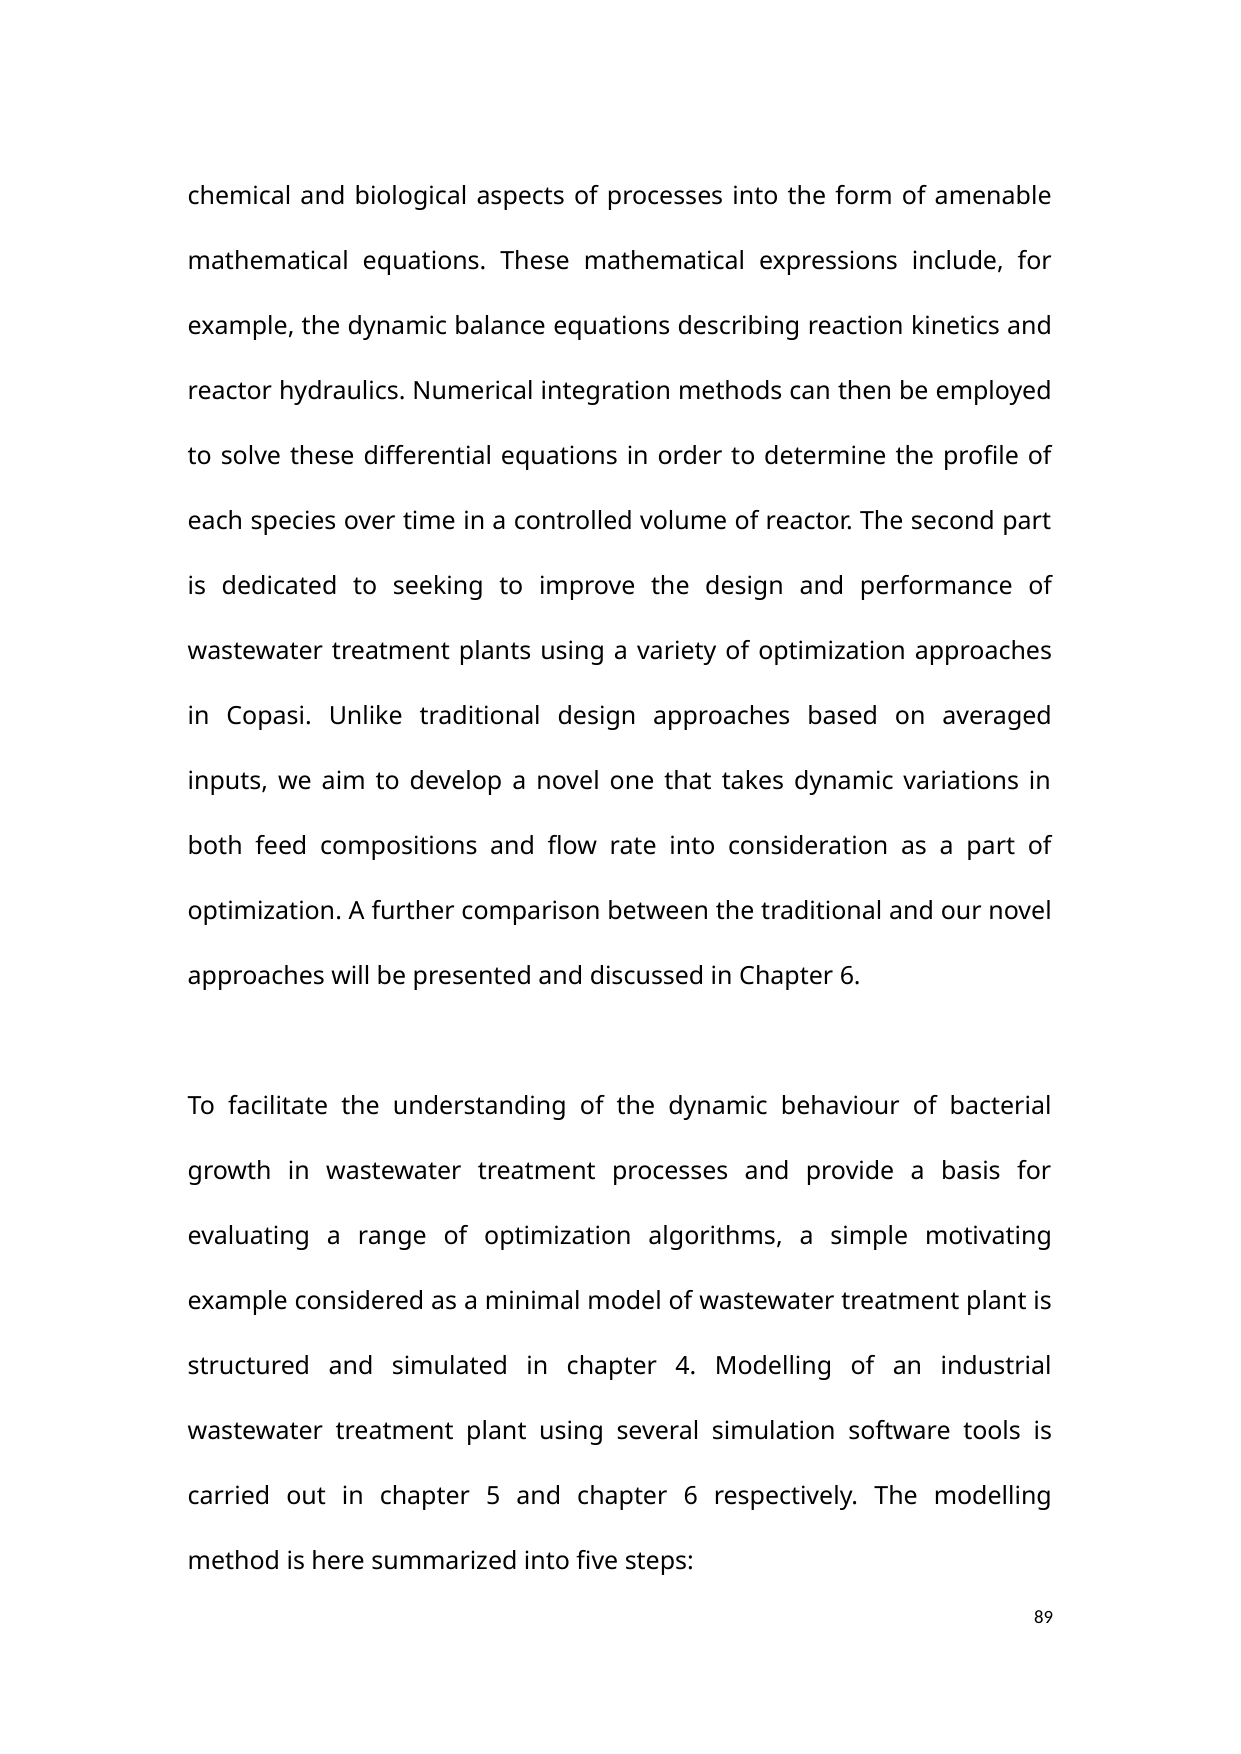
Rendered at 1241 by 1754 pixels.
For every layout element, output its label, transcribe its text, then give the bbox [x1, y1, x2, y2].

text To facilitate the understanding of the dynamic behaviour of bacterial growth in wastewater treatment processes and provide a basis for evaluating a range of optimization algorithms, a simple motivating example considered as a minimal model of wastewater treatment plant is structured and simulated in chapter 4. Modelling of an industrial wastewater treatment plant using several simulation software tools is carried out in chapter 5 and chapter 6 respectively. The modelling method is here summarized into five steps: [187, 1072, 1053, 1592]
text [187, 162, 1053, 1007]
